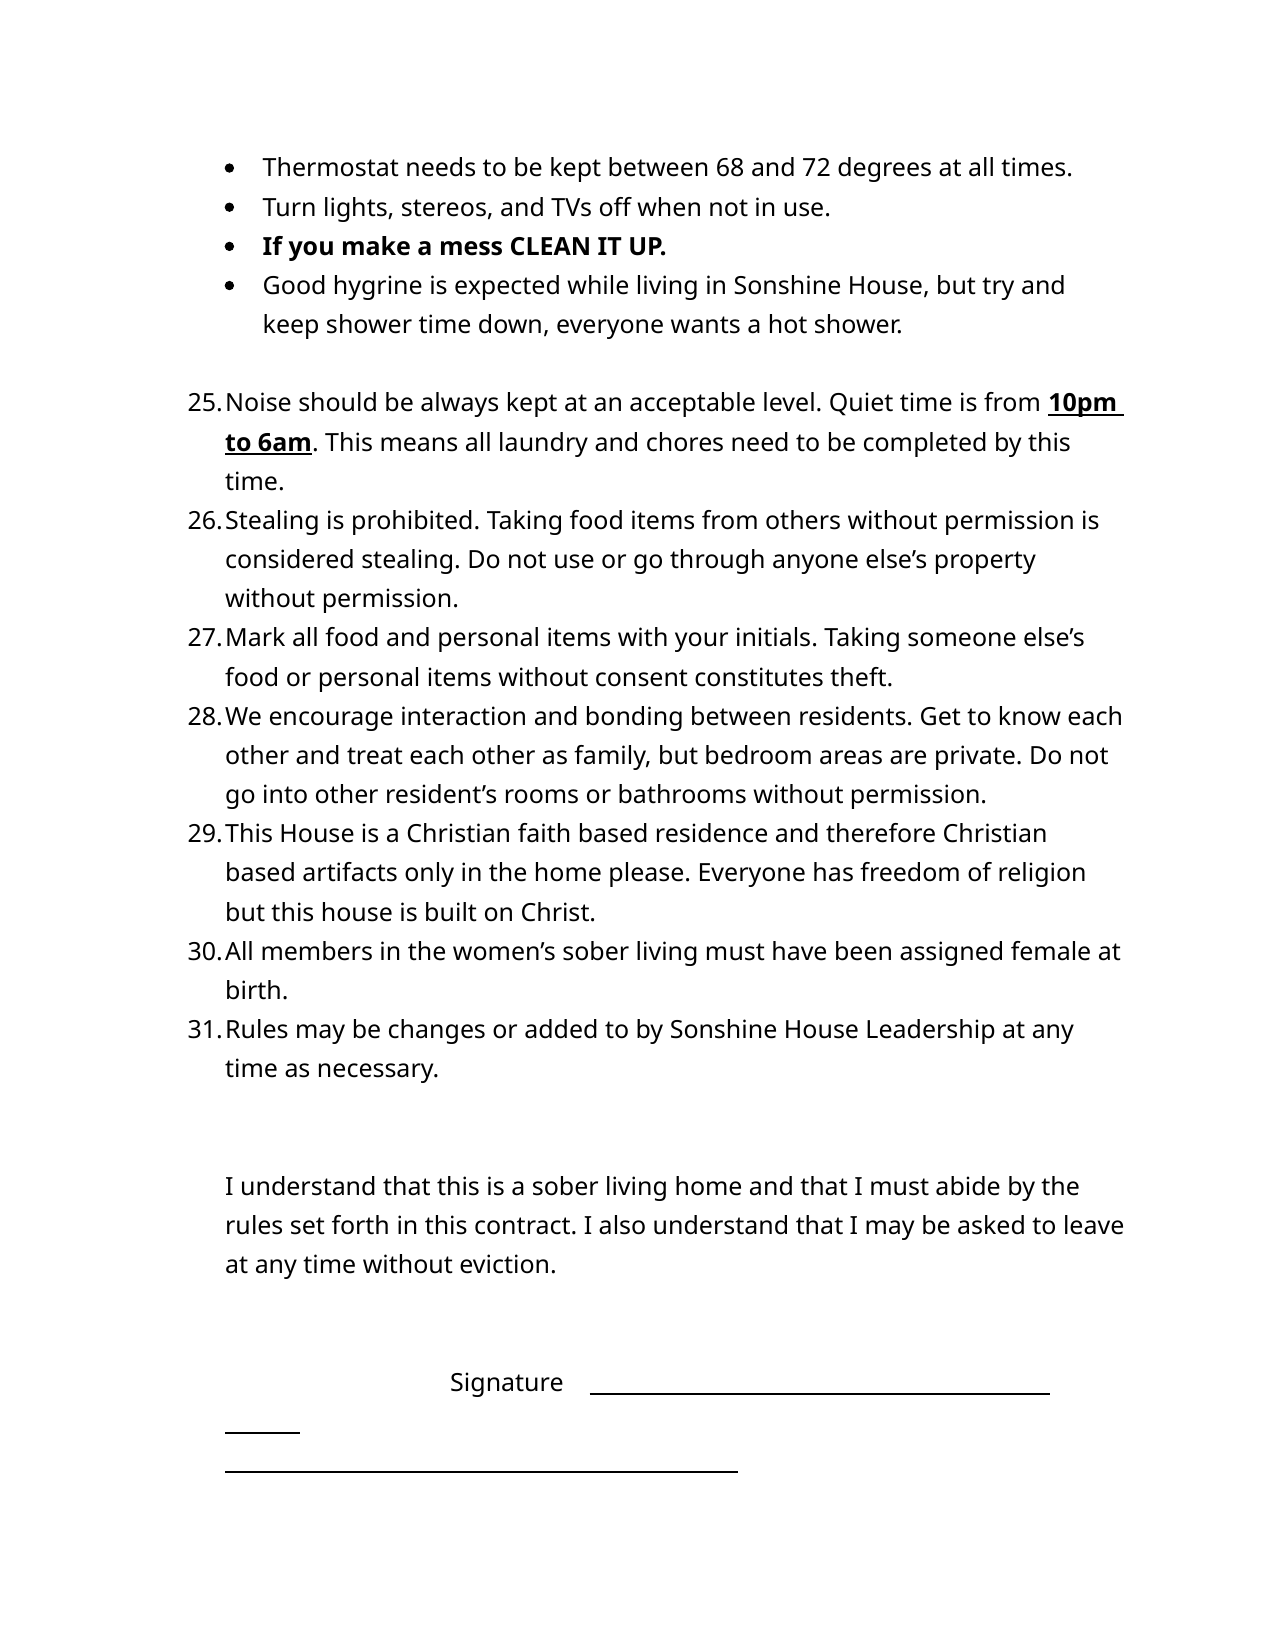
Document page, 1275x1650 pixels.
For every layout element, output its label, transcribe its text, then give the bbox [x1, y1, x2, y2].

list Noise should be always kept at an acceptable level. Quiet time is from 10pm to 6am. This means all laundry and chores need to be completed by this time. [187, 385, 1125, 497]
list This House is a Christian faith based residence and therefore Christian based artifacts only in the home please. Everyone has freedom of religion but this house is built on Christ. [187, 816, 1125, 928]
list Mark all food and personal items with your initials. Taking someone else’s food or personal items without consent constitutes theft. [187, 620, 1125, 693]
list Stealing is prohibited. Taking food items from others without permission is considered stealing. Do not use or go through anyone else’s property without permission. [187, 502, 1125, 615]
list We encourage interaction and bonding between residents. Get to know each other and treat each other as family, but bedroom areas are private. Do not go into other resident’s rooms or bathrooms without permission. [187, 698, 1125, 811]
list I understand that this is a sober living home and that I must abide by the rules set forth in this contract. I also understand that I may be asked to leave at any time without eviction. [225, 1168, 1125, 1281]
list Signature [225, 1364, 1125, 1437]
list Thermostat needs to be kept between 68 and 72 degrees at all times. [225, 150, 1125, 184]
list Good hygrine is expected while living in Sonshine House, but try and keep shower time down, everyone wants a hot shower. [225, 267, 1125, 341]
list Turn lights, stereos, and TVs off when not in use. [225, 189, 1125, 223]
list Rules may be changes or added to by Sonshine House Leadership at any time as necessary. [187, 1012, 1125, 1085]
list All members in the women’s sober living must have been assigned female at birth. [187, 933, 1125, 1007]
list If you make a mess CLEAN IT UP. [225, 228, 1125, 262]
